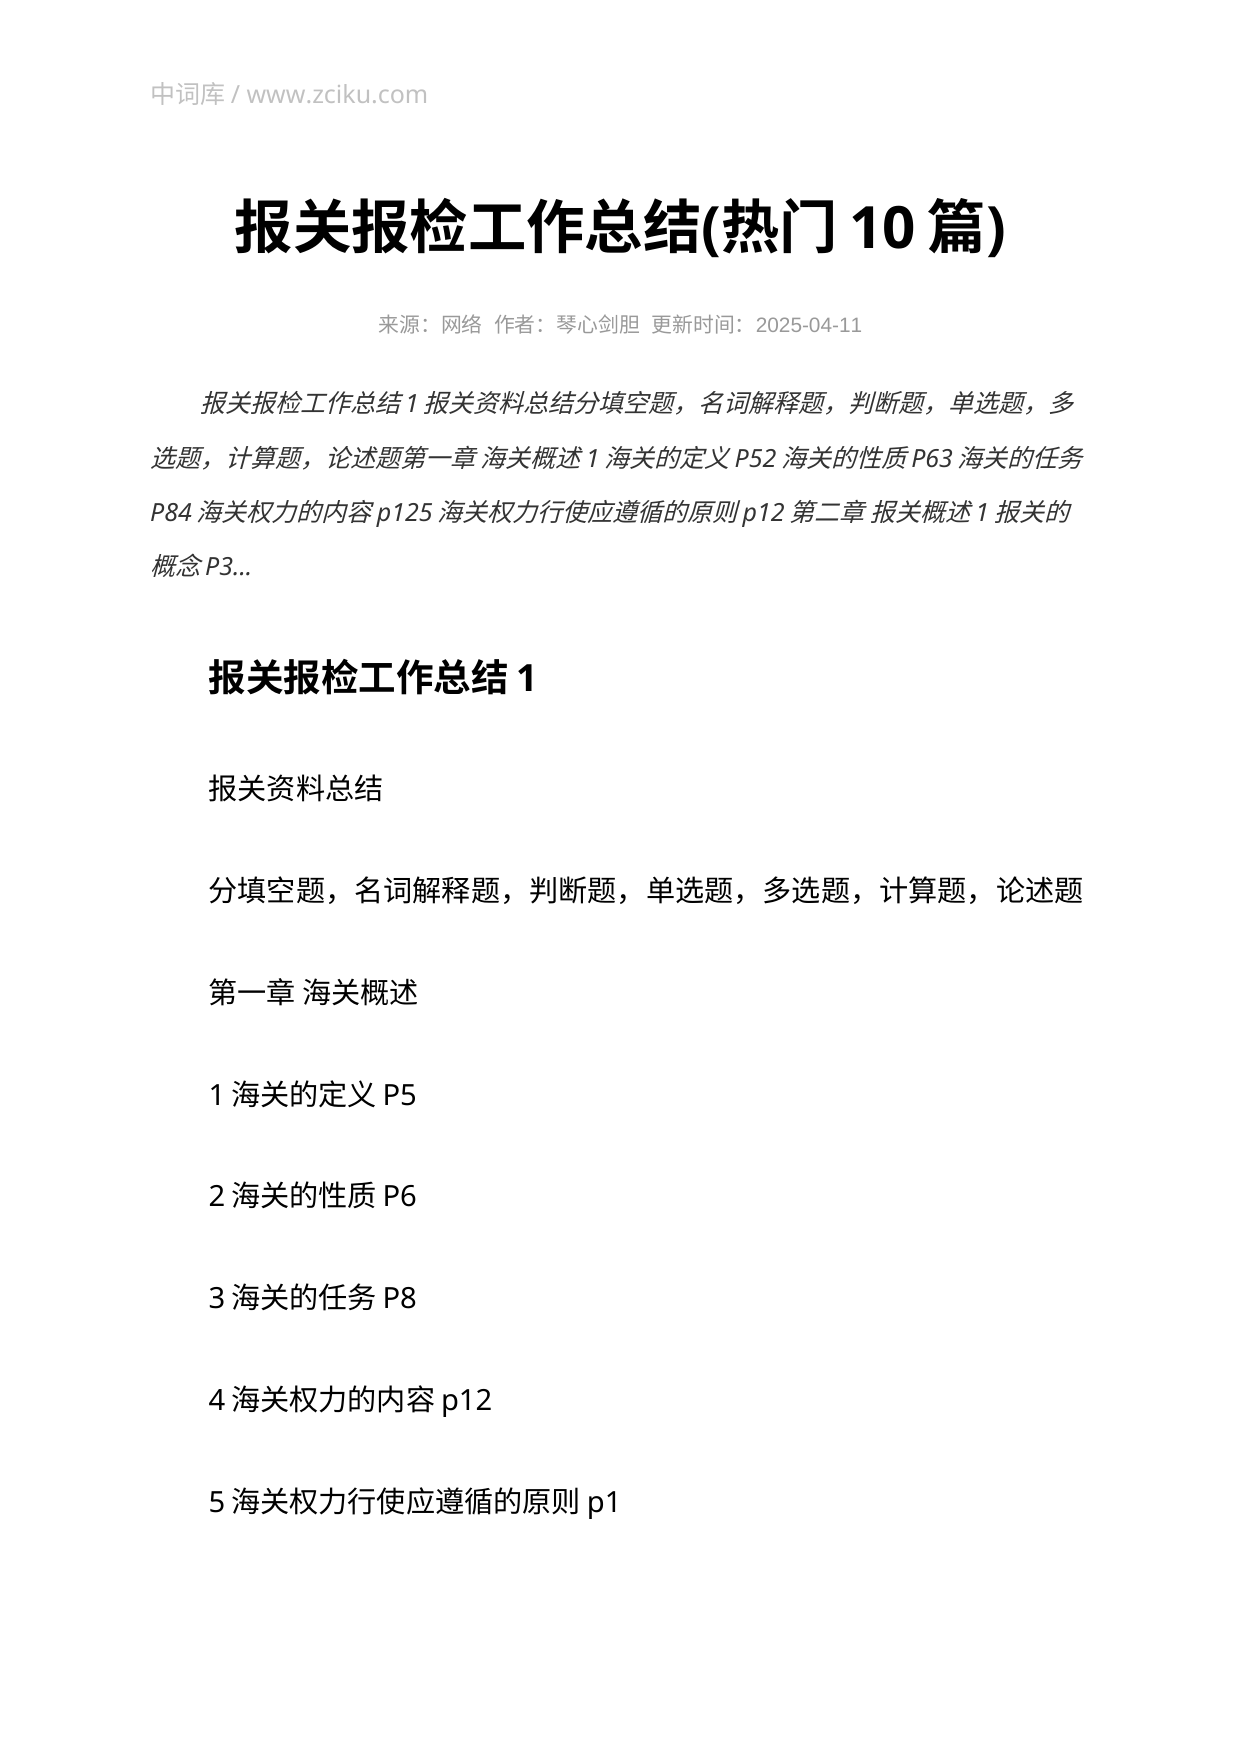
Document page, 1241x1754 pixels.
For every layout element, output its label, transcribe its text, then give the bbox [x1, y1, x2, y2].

text 5海关权力行使应遵循的原则p1 [150, 1479, 1090, 1521]
text 报关资料总结 [150, 766, 1090, 808]
text 报关报检工作总结1 [150, 648, 1090, 703]
text 3海关的任务P8 [150, 1275, 1090, 1317]
text 第一章 海关概述 [150, 969, 1090, 1012]
text 1海关的定义P5 [150, 1071, 1090, 1113]
subtitle 报关报检工作总结(热门10篇) [150, 181, 1090, 266]
text 4海关权力的内容p12 [150, 1377, 1090, 1419]
text 分填空题，名词解释题，判断题，单选题，多选题，计算题，论述题 [150, 867, 1090, 910]
text 报关报检工作总结1报关资料总结分填空题，名词解释题，判断题，单选题，多选题，计算题，论述题第一章 海关概述1海关的定义P52海关的性质P63海关的任务P84海关权力的内容p125海关权力行使应遵循的原则p12第二章 报关概述1报关的概念P3... [150, 384, 1090, 583]
text 来源：网络 作者：琴心剑胆 更新时间：2025-04-11 [150, 313, 1090, 337]
text 2海关的性质P6 [150, 1173, 1090, 1215]
